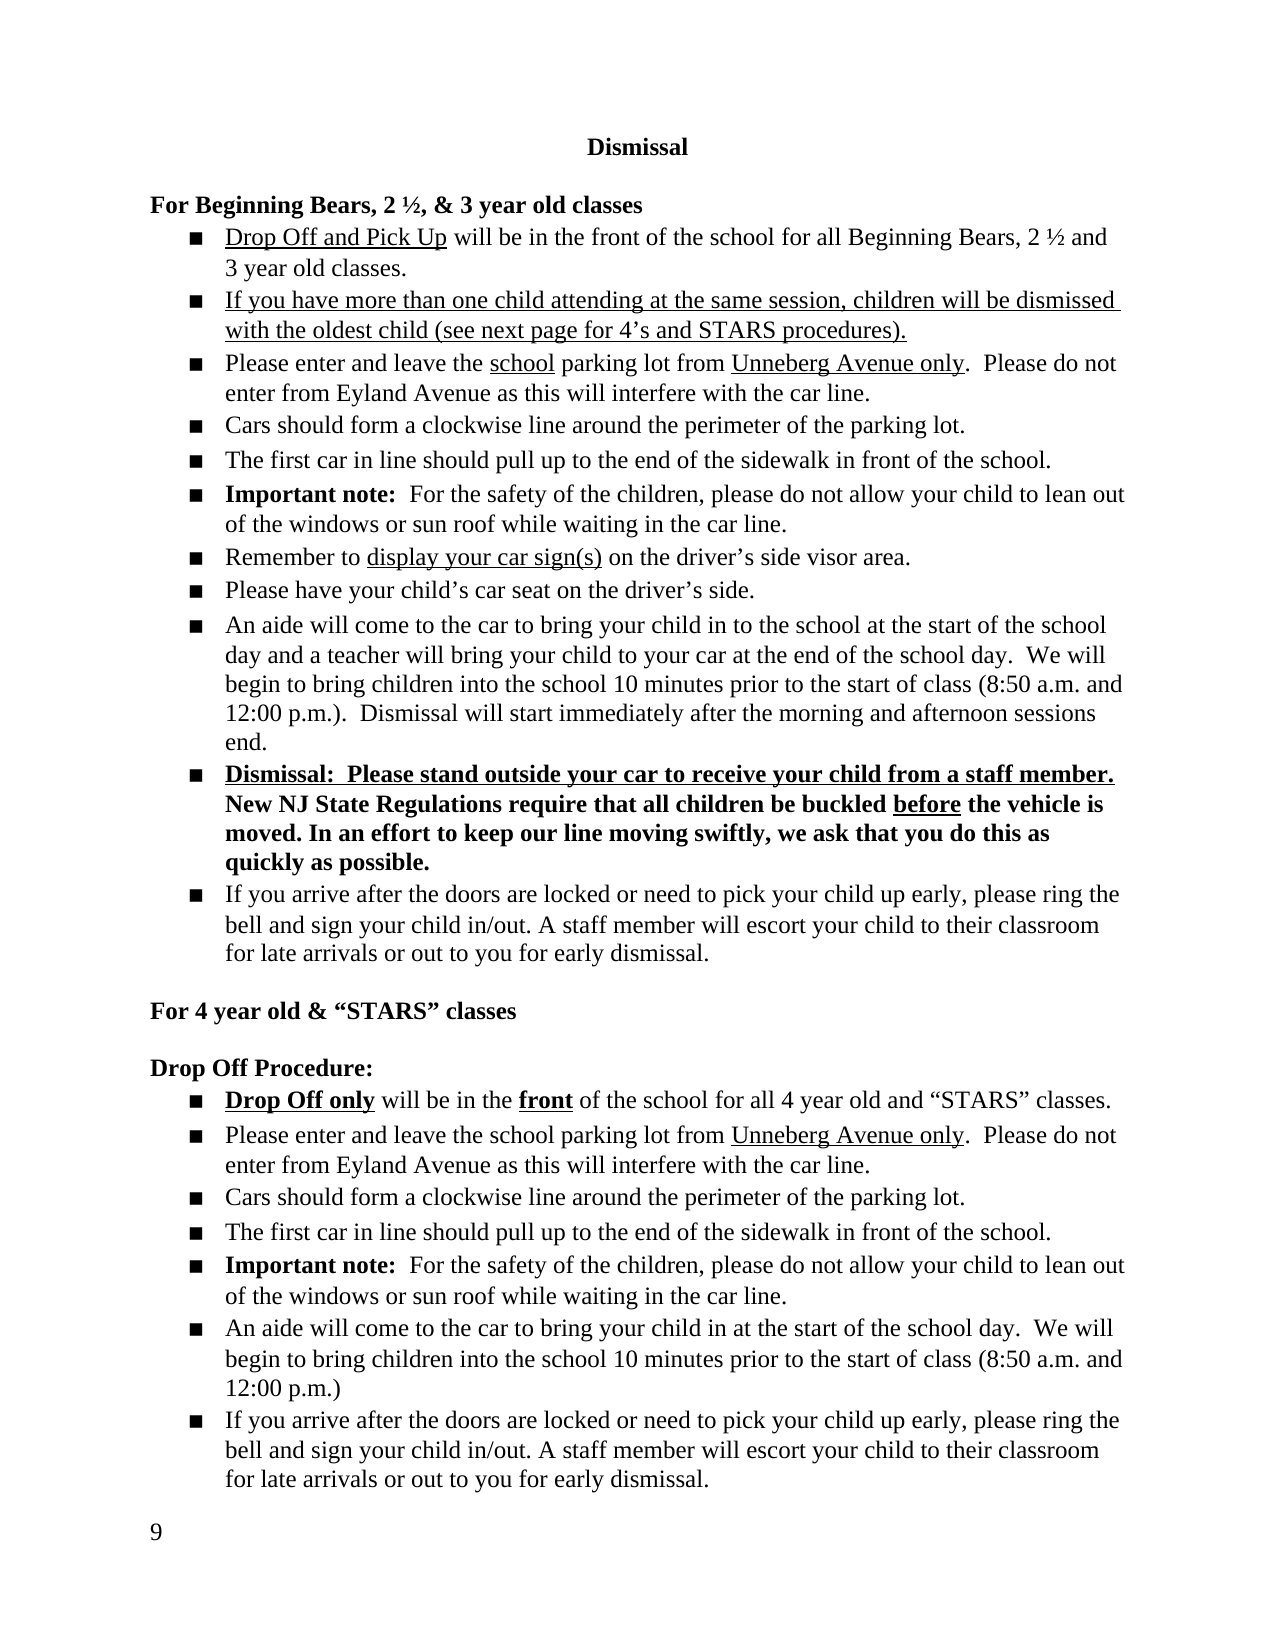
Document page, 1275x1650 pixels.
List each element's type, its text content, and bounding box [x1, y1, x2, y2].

list Please enter and leave the school parking lot from Unneberg Avenue only. Please do not enter from Eyland Avenue as this will interfere with the car line. [187, 1116, 1125, 1179]
list If you arrive after the doors are locked or need to pick your child up early, please ring the bell and sign your child in/out. A staff member will escort your child to their classroom for late arrivals or out to you for early dismissal. [187, 1402, 1125, 1493]
text For 4 year old & “STARS” classes [150, 996, 1125, 1025]
list The first car in line should pull up to the end of the sidewalk in front of the school. [187, 1213, 1125, 1247]
list Please have your child’s car seat on the driver’s side. [187, 572, 1125, 606]
list Drop Off and Pick Up will be in the front of the school for all Beginning Bears, 2 ½ and 3 year old classes. [187, 219, 1125, 282]
list If you have more than one child attending at the same session, children will be dismissed with the oldest child (see next page for 4’s and STARS procedures). [187, 282, 1125, 344]
list An aide will come to the car to bring your child in to the school at the start of the school day and a teacher will bring your child to your car at the end of the school day. We will begin to bring children into the school 10 minutes prior to the start of class (8:50 a.m. and 12:00 p.m.). Dismissal will start immediately after the morning and afternoon sessions end. [187, 606, 1125, 755]
list Cars should form a clockwise line around the perimeter of the parking lot. [187, 1179, 1125, 1213]
list The first car in line should pull up to the end of the sidewalk in front of the school. [187, 441, 1125, 475]
text Drop Off Procedure: [150, 1053, 1125, 1082]
list If you arrive after the doors are locked or need to pick your child up early, please ring the bell and sign your child in/out. A staff member will escort your child to their classroom for late arrivals or out to you for early dismissal. [187, 876, 1125, 967]
list Remember to display your car sign(s) on the driver’s side visor area. [187, 538, 1125, 572]
list Dismissal: Please stand outside your car to receive your child from a staff member. New NJ State Regulations require that all children be buckled before the vehicle is moved. In an effort to keep our line moving swiftly, we ask that you do this as quickly as possible. [187, 755, 1125, 876]
subtitle Dismissal [150, 132, 1125, 161]
list Important note: For the safety of the children, please do not allow your child to lean out of the windows or sun roof while waiting in the car line. [187, 1247, 1125, 1310]
list Please enter and leave the school parking lot from Unneberg Avenue only. Please do not enter from Eyland Avenue as this will interfere with the car line. [187, 344, 1125, 407]
list Cars should form a clockwise line around the perimeter of the parking lot. [187, 407, 1125, 441]
list Drop Off only will be in the front of the school for all 4 year old and “STARS” classes. [187, 1082, 1125, 1116]
text For Beginning Bears, 2 ½, & 3 year old classes [150, 190, 1125, 219]
list Important note: For the safety of the children, please do not allow your child to lean out of the windows or sun roof while waiting in the car line. [187, 475, 1125, 538]
list An aide will come to the car to bring your child in at the start of the school day. We will begin to bring children into the school 10 minutes prior to the start of class (8:50 a.m. and 12:00 p.m.) [187, 1310, 1125, 1402]
